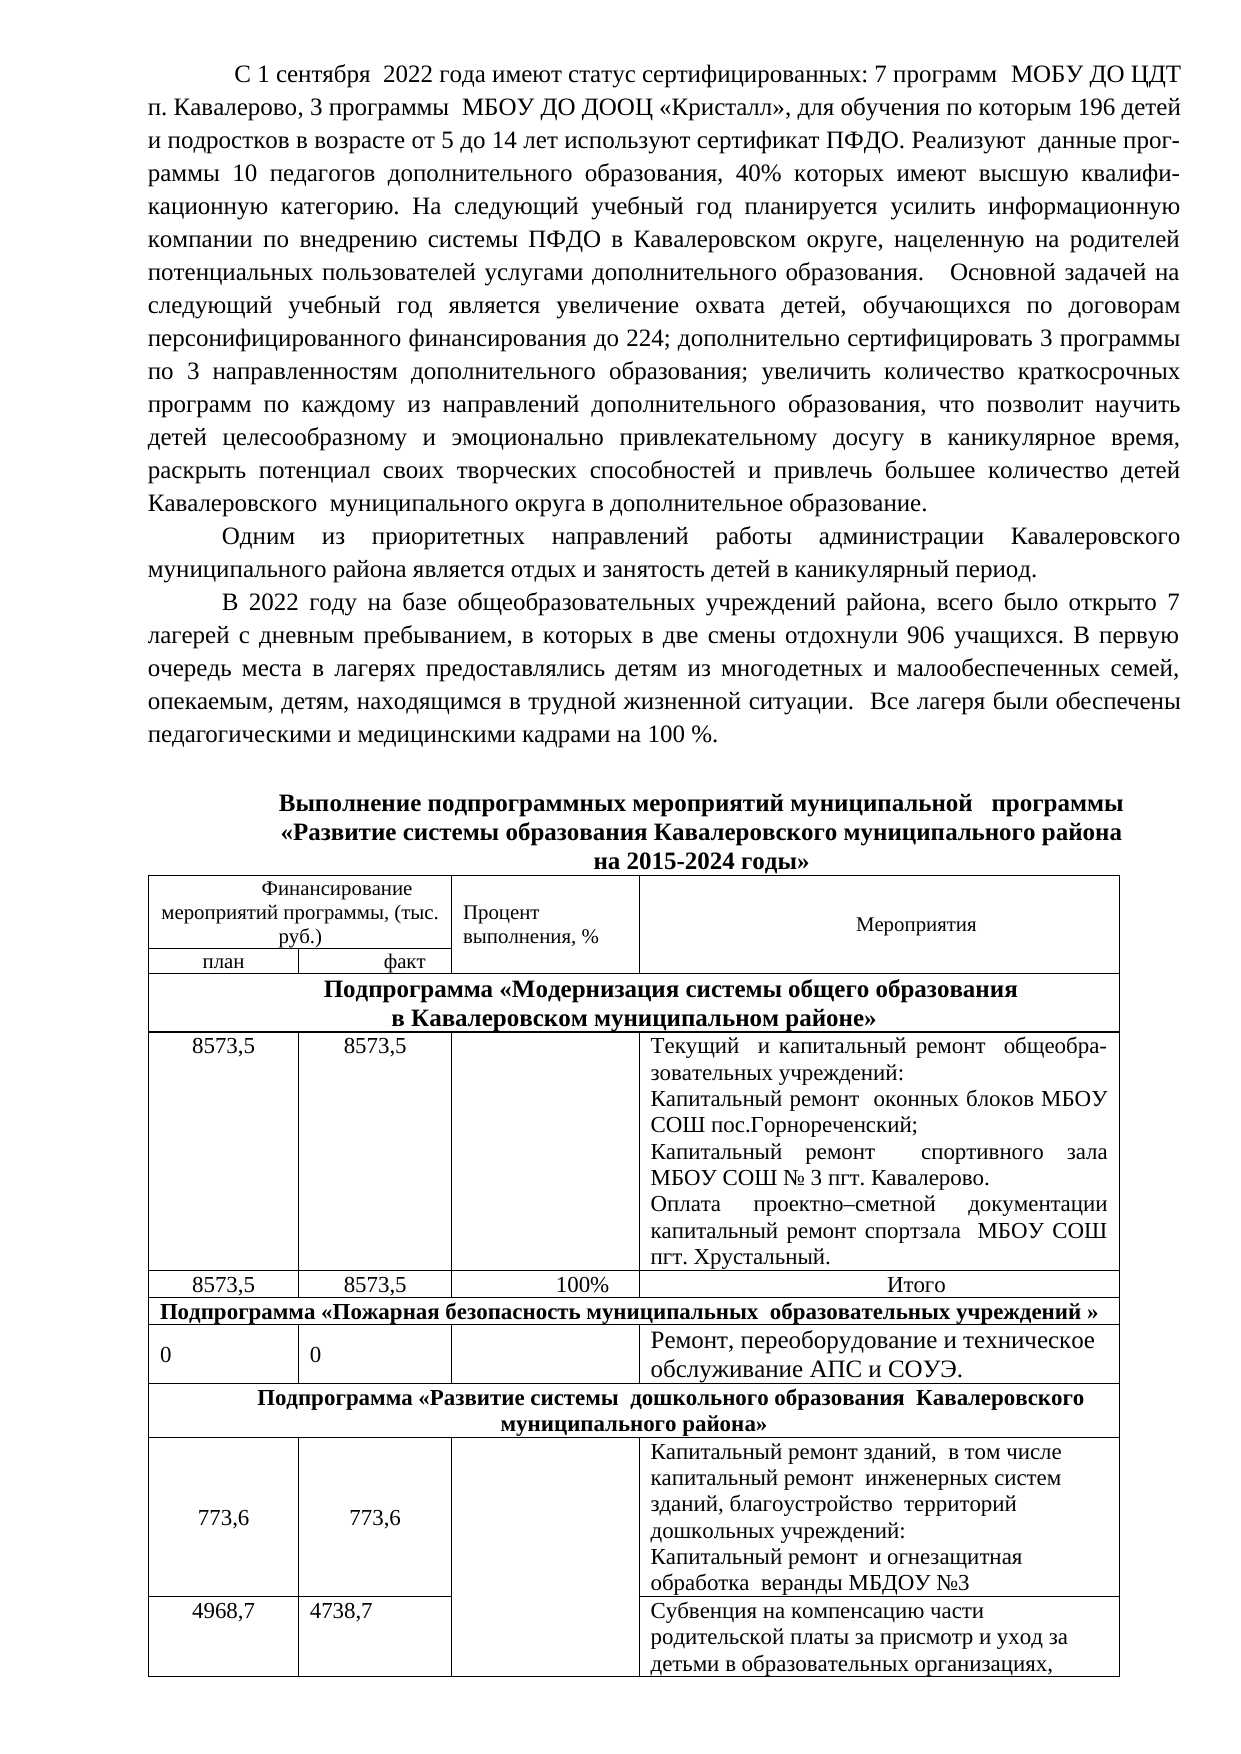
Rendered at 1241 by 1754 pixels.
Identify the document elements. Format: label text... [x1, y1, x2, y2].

table_cell 773,6 [149, 1438, 298, 1596]
table_cell 0 [149, 1325, 298, 1383]
text на 2015-2024 годы» [148, 846, 1181, 874]
table_cell 8573,5 [149, 1033, 298, 1269]
text Выполнение подпрограммных мероприятий муниципальной программы [148, 788, 1181, 817]
table_cell 8573,5 [299, 1271, 451, 1297]
table_cell Итого [640, 1271, 1119, 1297]
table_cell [640, 1597, 1119, 1676]
table_cell Ремонт, переоборудование и техническое обслуживание АПС и СОУЭ. [640, 1325, 1119, 1383]
table_cell Подпрограмма «Пожарная безопасность муниципальных образовательных учреждений » [149, 1298, 1119, 1324]
table_cell Подпрограмма «Модернизация системы общего образования в Кавалеровском муниципальном районе» [149, 974, 1119, 1031]
table_cell 773,6 [299, 1438, 451, 1596]
table_cell план [149, 949, 298, 973]
table_cell Капитальный ремонт зданий, в том числе капитальный ремонт инженерных систем зданий, благоустройство территорий дошкольных учреждений: Капитальный ремонт и огнезащитная обработка веранды МБДОУ №3 [640, 1438, 1119, 1596]
text В 2022 году на базе общеобразовательных учреждений района, всего было открыто 7 лагерей с дневным пребыванием, в которых в две смены отдохнули 906 учащихся. В первую очередь места в лагерях предоставлялись детям из многодетных и малообеспеченных семей, опекаемым, детям, находящимся в трудной жизненной ситуации. Все лагеря были обеспечены педагогическими и медицинскими кадрами на 100 %. [148, 587, 1181, 748]
table_cell 8573,5 [299, 1033, 451, 1269]
text Одним из приоритетных направлений работы администрации Кавалеровского муниципального района является отдых и занятость детей в каникулярный период. [148, 521, 1181, 583]
table_cell [452, 1438, 639, 1676]
table_cell Текущий и капитальный ремонт общеобра-зовательных учреждений: Капитальный ремонт оконных блоков МБОУ СОШ пос.Горнореченский; Капитальный ремонт спортивного зала МБОУ СОШ № 3 пгт. Кавалерово. Оплата проектно–сметной документации капитальный ремонт спортзала МБОУ СОШ пгт. Хрустальный. [640, 1033, 1119, 1269]
table_header Мероприятия [640, 876, 1119, 973]
table_cell 8573,5 [149, 1271, 298, 1297]
table_cell [452, 1033, 639, 1269]
table_header Процент выполнения, % [452, 876, 639, 973]
text С 1 сентября 2022 года имеют статус сертифицированных: 7 программ МОБУ ДО ЦДТ п. Кавалерово, 3 программы МБОУ ДО ДООЦ «Кристалл», для обучения по которым 196 детей и подростков в возрасте от 5 до 14 лет используют сертификат ПФДО. Реализуют данные прог-раммы 10 педагогов дополнительного образования, 40% которых имеют высшую квалифи-кационную категорию. На следующий учебный год планируется усилить информационную компании по внедрению системы ПФДО в Кавалеровском округе, нацеленную на родителей потенциальных пользователей услугами дополнительного образования. Основной задачей на следующий учебный год является увеличение охвата детей, обучающихся по договорам персонифицированного финансирования до 224; дополнительно сертифицировать 3 программы по 3 направленностям дополнительного образования; увеличить количество краткосрочных программ по каждому из направлений дополнительного образования, что позволит научить детей целесообразному и эмоционально привлекательному досугу в каникулярное время, раскрыть потенциал своих творческих способностей и привлечь большее количество детей Кавалеровского муниципального округа в дополнительное образование. [148, 59, 1181, 517]
table_cell 0 [299, 1325, 451, 1383]
table_cell 4968,7 [149, 1597, 298, 1676]
table_cell факт [299, 949, 451, 973]
text «Развитие системы образования Кавалеровского муниципального района [148, 817, 1181, 846]
table_cell [452, 1325, 639, 1383]
table_cell Подпрограмма «Развитие системы дошкольного образования Кавалеровского муниципального района» [149, 1384, 1119, 1437]
table_cell 4738,7 [299, 1597, 451, 1676]
table_cell 100% [452, 1271, 639, 1297]
table_header Финансирование мероприятий программы, (тыс. руб.) [149, 876, 451, 948]
